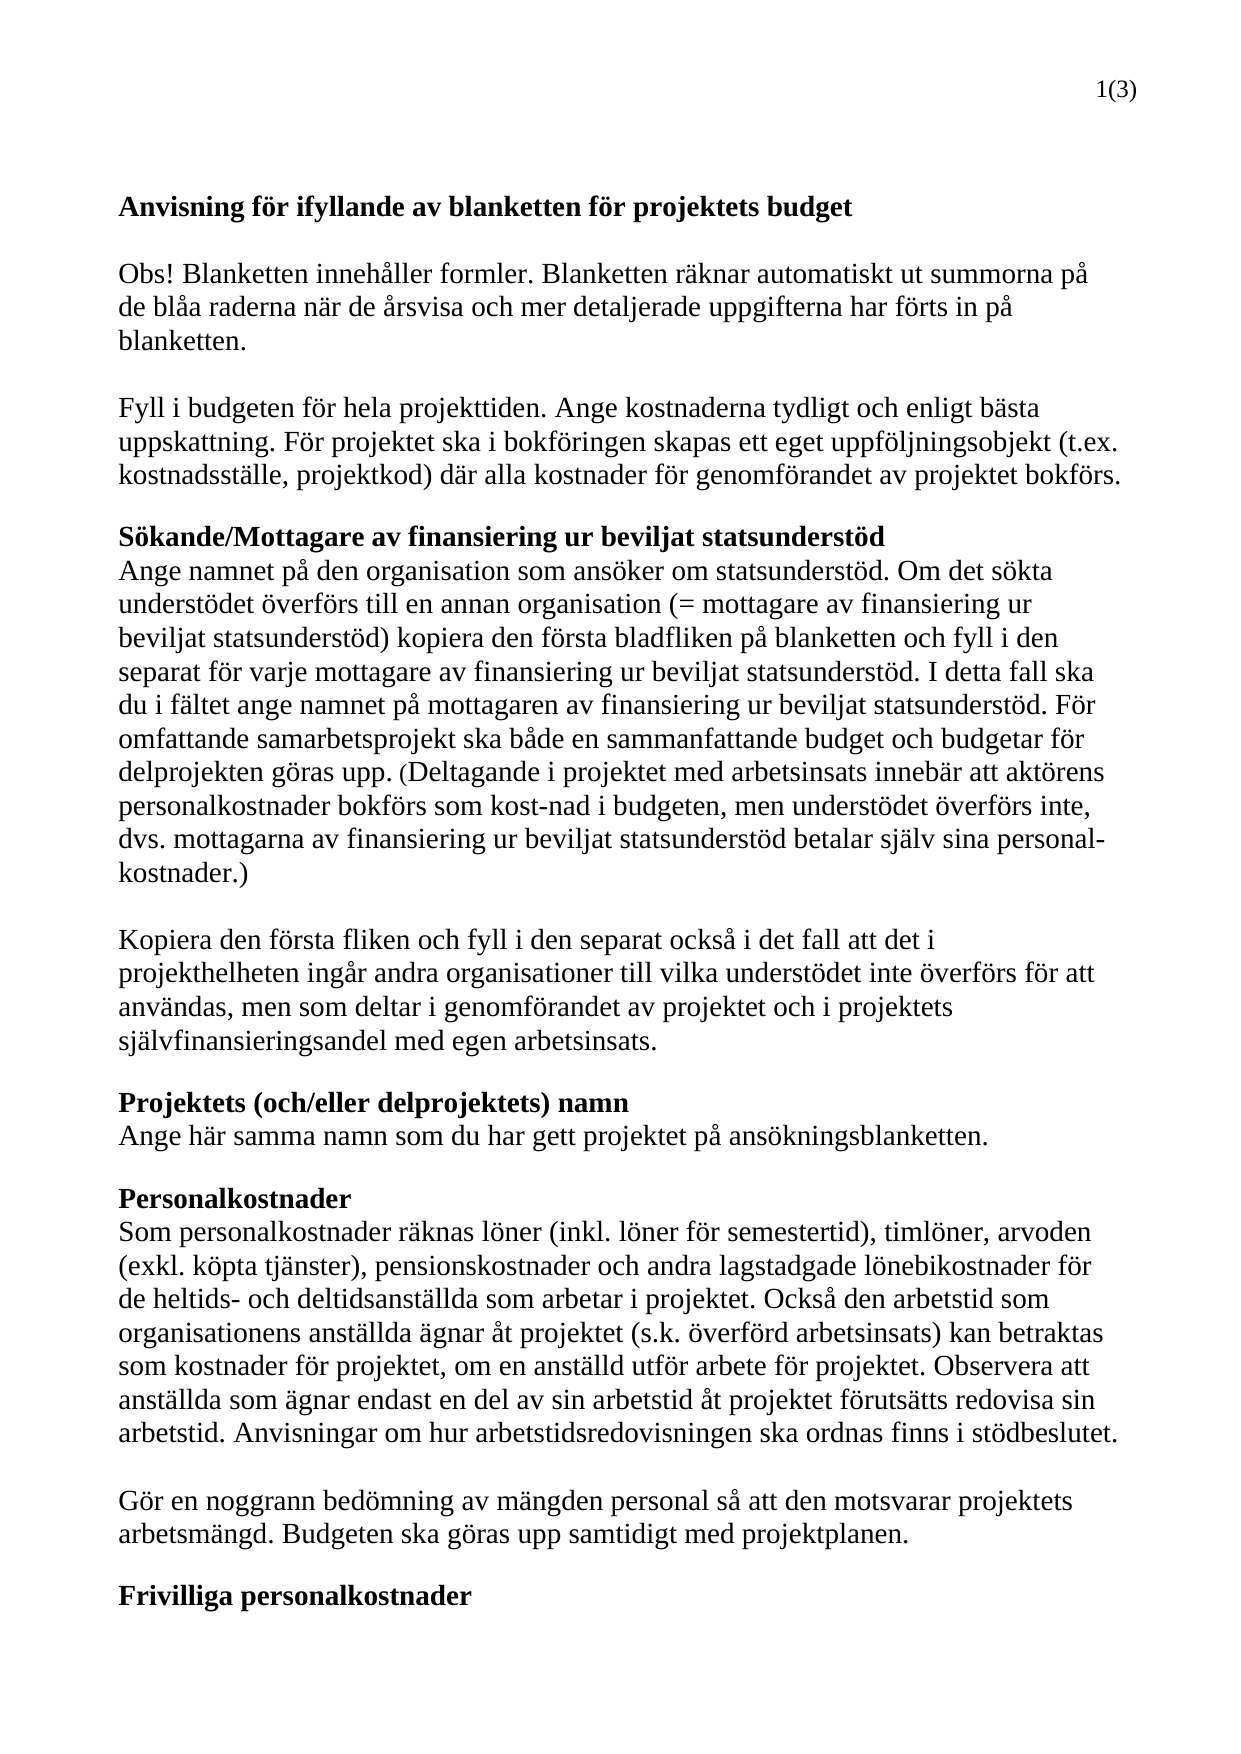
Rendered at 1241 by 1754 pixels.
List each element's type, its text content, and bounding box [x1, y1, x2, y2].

text Obs! Blanketten innehåller formler. Blanketten räknar automatiskt ut summorna på de blåa raderna när de årsvisa och mer detaljerade uppgifterna har förts in på blanketten. [118, 256, 1122, 357]
text Sökande/Mottagare av finansiering ur beviljat statsunderstöd [118, 519, 1122, 553]
text Frivilliga personalkostnader [118, 1578, 1122, 1612]
text Personalkostnader [118, 1181, 1122, 1214]
text Kopiera den första fliken och fyll i den separat också i det fall att det i projekthelheten ingår andra organisationer till vilka understödet inte överförs för att användas, men som deltar i genomförandet av projektet och i projektets självfinansieringsandel med egen arbetsinsats. [118, 922, 1122, 1056]
text Ange namnet på den organisation som ansöker om statsunderstöd. Om det sökta understödet överförs till en annan organisation (= mottagare av finansiering ur beviljat statsunderstöd) kopiera den första bladfliken på blanketten och fyll i den separat för varje mottagare av finansiering ur beviljat statsunderstöd. I detta fall ska du i fältet ange namnet på mottagaren av finansiering ur beviljat statsunderstöd. För omfattande samarbetsprojekt ska både en sammanfattande budget och budgetar för delprojekten göras upp. (Deltagande i projektet med arbetsinsats innebär att aktörens personalkostnader bokförs som kost-nad i budgeten, men understödet överförs inte, dvs. mottagarna av finansiering ur beviljat statsunderstöd betalar själv sina personal-kostnader.) [118, 553, 1122, 888]
text Som personalkostnader räknas löner (inkl. löner för semestertid), timlöner, arvoden (exkl. köpta tjänster), pensionskostnader och andra lagstadgade lönebikostnader för de heltids- och deltidsanställda som arbetar i projektet. Också den arbetstid som organisationens anställda ägnar åt projektet (s.k. överförd arbetsinsats) kan betraktas som kostnader för projektet, om en anställd utför arbete för projektet. Observera att anställda som ägnar endast en del av sin arbetstid åt projektet förutsätts redovisa sin arbetstid. Anvisningar om hur arbetstidsredovisningen ska ordnas finns i stödbeslutet. [118, 1214, 1122, 1449]
text Gör en noggrann bedömning av mängden personal så att den motsvarar projektets arbetsmängd. Budgeten ska göras upp samtidigt med projektplanen. [118, 1483, 1122, 1550]
text Anvisning för ifyllande av blanketten för projektets budget [118, 189, 1122, 222]
text Projektets (och/eller delprojektets) namn [118, 1085, 1122, 1118]
text Fyll i budgeten för hela projekttiden. Ange kostnaderna tydligt och enligt bästa uppskattning. För projektet ska i bokföringen skapas ett eget uppföljningsobjekt (t.ex. kostnadsställe, projektkod) där alla kostnader för genomförandet av projektet bokförs. [118, 390, 1122, 491]
text Ange här samma namn som du har gett projektet på ansökningsblanketten. [118, 1118, 1122, 1152]
